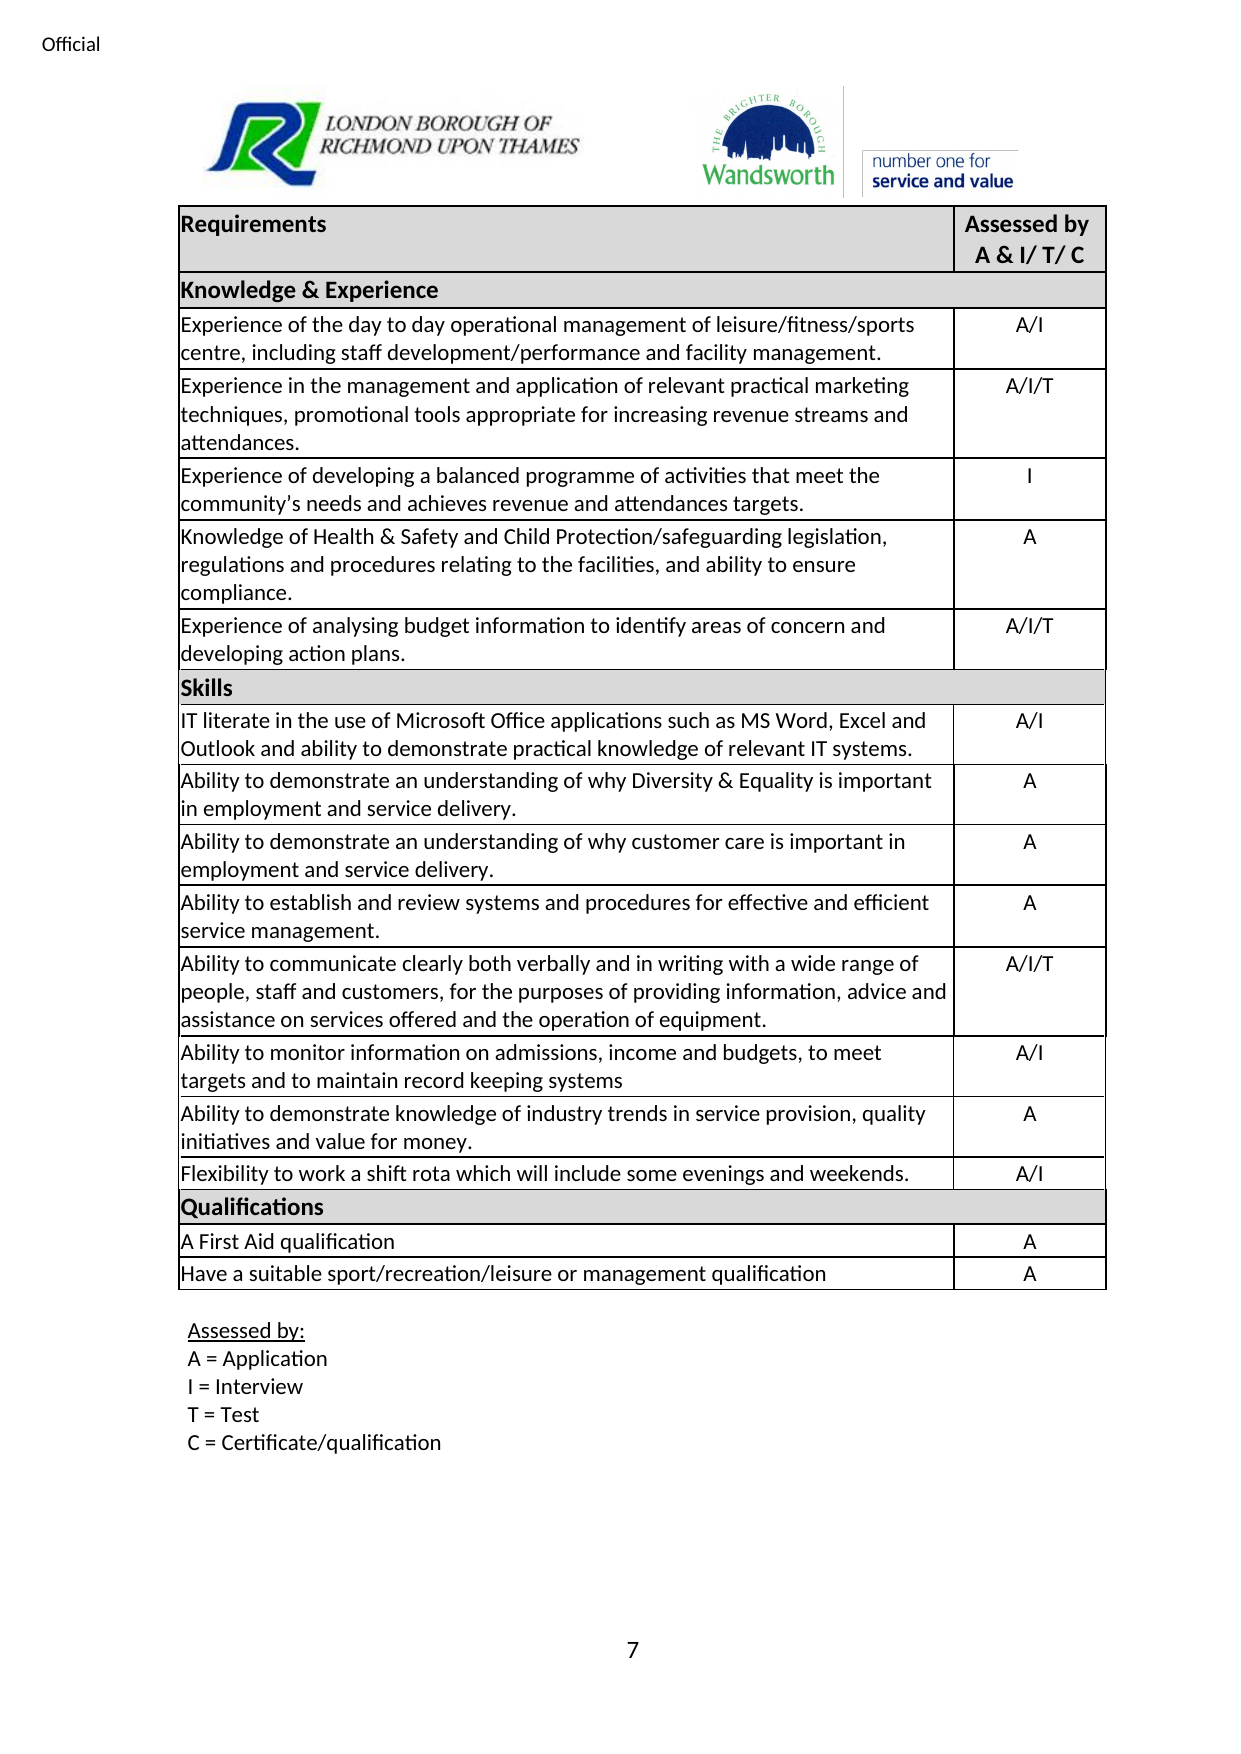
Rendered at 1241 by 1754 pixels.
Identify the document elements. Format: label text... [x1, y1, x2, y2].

table_cell A First Aid qualification [180, 1225, 953, 1256]
picture [201, 84, 586, 203]
table_cell Ability to communicate clearly both verbally and in writing with a wide range of people, staff and customers, for the purposes of providing information, advice and assistance on services offered and the operation of equipment. [180, 948, 953, 1035]
table_cell A/I [954, 1035, 1105, 1096]
text Assessed by: [187, 1316, 1078, 1344]
text I = Interview [187, 1372, 1078, 1400]
table_cell A/I [955, 309, 1105, 368]
table_cell Ability to monitor information on admissions, income and budgets, to meet targets and to maintain record keeping systems [179, 1036, 953, 1096]
table_cell Experience of developing a balanced programme of activities that meet the community’s needs and achieves revenue and attendances targets. [180, 459, 953, 518]
table_cell A [955, 521, 1105, 608]
table_cell Skills [179, 669, 1105, 704]
table_cell Experience of the day to day operational management of leisure/fitness/sports centre, including staff development/performance and facility management. [180, 309, 953, 368]
table_cell A [955, 1225, 1105, 1256]
table_cell A [954, 1096, 1105, 1156]
table_cell Knowledge of Health & Safety and Child Protection/safeguarding legislation, regulations and procedures relating to the facilities, and ability to ensure compliance. [180, 521, 953, 608]
table_cell Ability to demonstrate an understanding of why Diversity & Equality is important in employment and service delivery. [180, 765, 953, 824]
picture [692, 86, 1019, 198]
table_cell A [955, 764, 1105, 824]
text A = Application [187, 1344, 1078, 1372]
text T = Test [187, 1400, 1078, 1428]
table_cell A/I [954, 704, 1105, 764]
table_cell IT literate in the use of Microsoft Office applications such as MS Word, Excel and Outlook and ability to demonstrate practical knowledge of relevant IT systems. [179, 704, 953, 764]
table_cell A/I [954, 1156, 1105, 1188]
table_cell Ability to establish and review systems and procedures for effective and efficient service management. [180, 886, 953, 946]
table_cell Have a suitable sport/recreation/leisure or management qualification [180, 1258, 953, 1289]
table_cell Experience of analysing budget information to identify areas of concern and developing action plans. [180, 610, 953, 669]
table_cell A [955, 886, 1105, 946]
table_cell Flexibility to work a shift rota which will include some evenings and weekends. [179, 1156, 953, 1188]
table_cell A/I/T [955, 948, 1105, 1035]
table_cell A/I/T [955, 370, 1105, 457]
table_cell Ability to demonstrate an understanding of why customer care is important in employment and service delivery. [180, 825, 953, 884]
table_cell Knowledge & Experience [180, 273, 1105, 307]
table_header Requirements [180, 207, 953, 271]
table_cell Qualifications [180, 1189, 1105, 1223]
table_cell Experience in the management and application of relevant practical marketing techniques, promotional tools appropriate for increasing revenue streams and attendances. [180, 370, 953, 457]
table_cell Ability to demonstrate knowledge of industry trends in service provision, quality initiatives and value for money. [179, 1096, 953, 1156]
table_cell A [955, 1258, 1105, 1289]
text C = Certificate/qualification [187, 1428, 1078, 1456]
table_cell I [955, 459, 1105, 518]
table_cell A [955, 825, 1105, 884]
table_header Assessed by A & I/ T/ C [955, 207, 1105, 271]
table_cell A/I/T [955, 610, 1105, 669]
